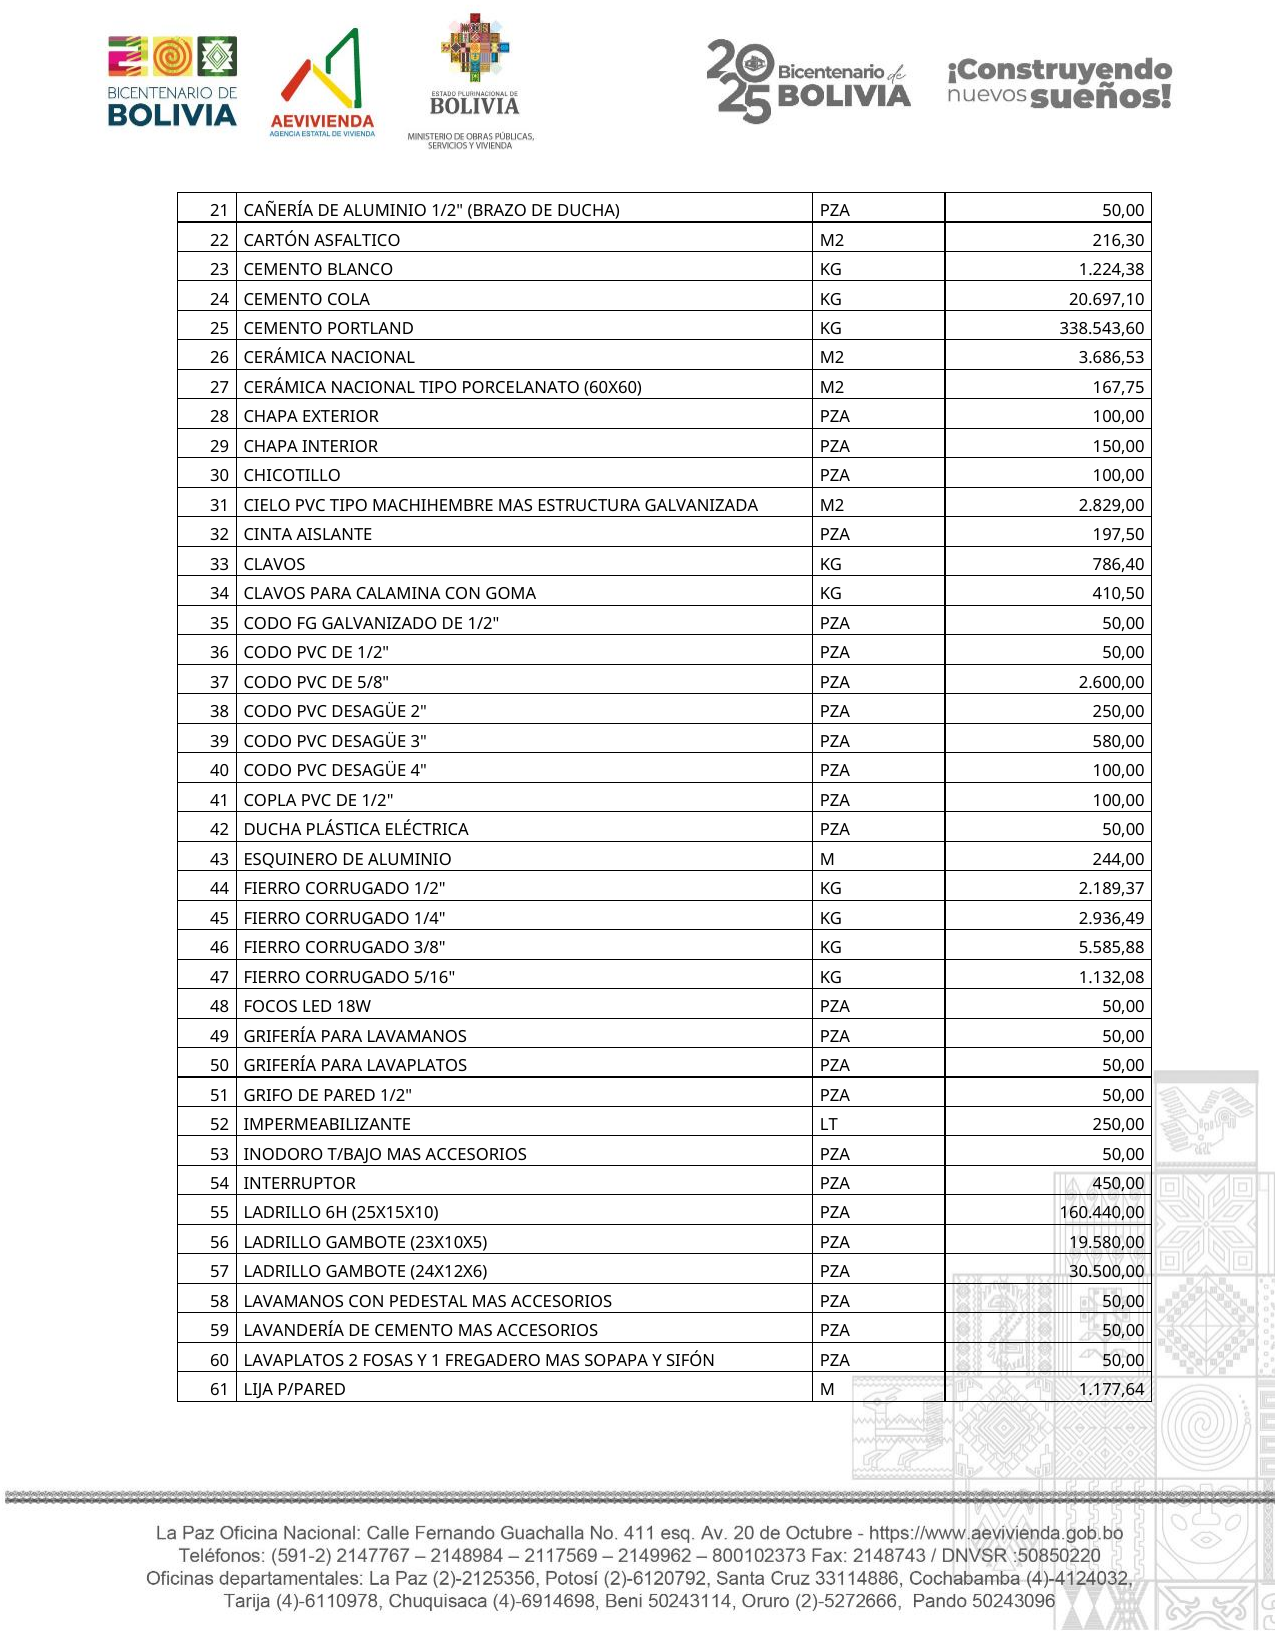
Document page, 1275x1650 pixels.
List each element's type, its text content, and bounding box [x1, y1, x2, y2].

table_cell 167,75 [946, 370, 1151, 398]
table_cell 50,00 [946, 193, 1151, 221]
table_cell FIERRO CORRUGADO 1/2" [237, 871, 812, 899]
table_cell 450,00 [946, 1166, 1151, 1194]
table_cell FIERRO CORRUGADO 1/4" [237, 901, 812, 929]
table_cell CAÑERÍA DE ALUMINIO 1/2" (BRAZO DE DUCHA) [237, 193, 812, 221]
table_cell PZA [813, 1019, 944, 1047]
table_cell 2.600,00 [946, 665, 1151, 693]
table_cell 39 [178, 724, 236, 752]
table_cell 250,00 [946, 694, 1151, 723]
table_cell PZA [813, 1343, 944, 1371]
table_cell 40 [178, 753, 236, 782]
table_cell 50 [178, 1048, 236, 1076]
table_cell 50,00 [946, 1048, 1151, 1076]
table_cell LIJA P/PARED [237, 1372, 812, 1401]
table_cell KG [813, 930, 944, 958]
table_cell 410,50 [946, 576, 1151, 605]
table_cell PZA [813, 1225, 944, 1253]
table_cell 20.697,10 [946, 281, 1151, 310]
table_cell PZA [813, 812, 944, 841]
table_cell M2 [813, 488, 944, 516]
table_cell 35 [178, 606, 236, 634]
table_cell PZA [813, 1166, 944, 1194]
table_cell 22 [178, 223, 236, 251]
table_cell 1.132,08 [946, 960, 1151, 988]
table_cell LAVAMANOS CON PEDESTAL MAS ACCESORIOS [237, 1284, 812, 1312]
table_cell 100,00 [946, 783, 1151, 811]
table_cell 50,00 [946, 1284, 1151, 1312]
table_cell 41 [178, 783, 236, 811]
table_cell 44 [178, 871, 236, 899]
table_cell PZA [813, 1078, 944, 1106]
table_cell LAVAPLATOS 2 FOSAS Y 1 FREGADERO MAS SOPAPA Y SIFÓN [237, 1343, 812, 1371]
table_cell 37 [178, 665, 236, 693]
table_cell M [813, 1372, 944, 1401]
table_cell PZA [813, 753, 944, 782]
table_cell 2.189,37 [946, 871, 1151, 899]
table_cell CODO PVC DESAGÜE 2" [237, 694, 812, 723]
table_cell 61 [178, 1372, 236, 1401]
table_cell 580,00 [946, 724, 1151, 752]
table_cell CODO PVC DESAGÜE 3" [237, 724, 812, 752]
table_cell CHICOTILLO [237, 458, 812, 487]
table_cell 30 [178, 458, 236, 487]
table_cell CIELO PVC TIPO MACHIHEMBRE MAS ESTRUCTURA GALVANIZADA [237, 488, 812, 516]
table_cell 244,00 [946, 842, 1151, 870]
table_cell PZA [813, 635, 944, 664]
table_cell 197,50 [946, 517, 1151, 546]
table_cell CLAVOS [237, 547, 812, 575]
table_cell 25 [178, 311, 236, 339]
table_cell 31 [178, 488, 236, 516]
table_cell KG [813, 252, 944, 280]
table_cell PZA [813, 399, 944, 428]
table_cell 58 [178, 1284, 236, 1312]
table_cell 250,00 [946, 1107, 1151, 1135]
table_cell M2 [813, 223, 944, 251]
table_cell 32 [178, 517, 236, 546]
table_cell 50,00 [946, 1019, 1151, 1047]
table_cell PZA [813, 1284, 944, 1312]
table_cell LADRILLO 6H (25X15X10) [237, 1195, 812, 1224]
table_cell 2.936,49 [946, 901, 1151, 929]
table_cell GRIFO DE PARED 1/2" [237, 1078, 812, 1106]
table_cell CODO PVC DESAGÜE 4" [237, 753, 812, 782]
table_cell 216,30 [946, 223, 1151, 251]
table_cell 45 [178, 901, 236, 929]
table_cell 48 [178, 989, 236, 1017]
table_cell PZA [813, 606, 944, 634]
table_cell PZA [813, 1254, 944, 1283]
table_cell 150,00 [946, 429, 1151, 457]
table_cell 42 [178, 812, 236, 841]
table_cell 49 [178, 1019, 236, 1047]
table_cell GRIFERÍA PARA LAVAMANOS [237, 1019, 812, 1047]
table_cell PZA [813, 665, 944, 693]
table_cell GRIFERÍA PARA LAVAPLATOS [237, 1048, 812, 1076]
table_cell 43 [178, 842, 236, 870]
table_cell 786,40 [946, 547, 1151, 575]
table_cell KG [813, 901, 944, 929]
table_cell LAVANDERÍA DE CEMENTO MAS ACCESORIOS [237, 1313, 812, 1342]
table_cell CERÁMICA NACIONAL TIPO PORCELANATO (60X60) [237, 370, 812, 398]
table_cell 160.440,00 [946, 1195, 1151, 1224]
table_cell 50,00 [946, 1078, 1151, 1106]
table_cell 38 [178, 694, 236, 723]
table_cell 36 [178, 635, 236, 664]
table_cell 100,00 [946, 458, 1151, 487]
table_cell 28 [178, 399, 236, 428]
table_cell CODO PVC DE 1/2" [237, 635, 812, 664]
table_cell KG [813, 311, 944, 339]
table_cell CODO FG GALVANIZADO DE 1/2" [237, 606, 812, 634]
table_cell 54 [178, 1166, 236, 1194]
table_cell 50,00 [946, 635, 1151, 664]
table_cell 53 [178, 1136, 236, 1165]
table_cell PZA [813, 1048, 944, 1076]
table_cell DUCHA PLÁSTICA ELÉCTRICA [237, 812, 812, 841]
table_cell CLAVOS PARA CALAMINA CON GOMA [237, 576, 812, 605]
table_cell PZA [813, 429, 944, 457]
table_cell 56 [178, 1225, 236, 1253]
table_cell 5.585,88 [946, 930, 1151, 958]
table_cell 59 [178, 1313, 236, 1342]
table_cell 338.543,60 [946, 311, 1151, 339]
table_cell CHAPA INTERIOR [237, 429, 812, 457]
table_cell CEMENTO COLA [237, 281, 812, 310]
table_cell 1.177,64 [946, 1372, 1151, 1401]
table_cell KG [813, 547, 944, 575]
table_cell PZA [813, 517, 944, 546]
table_cell M2 [813, 340, 944, 369]
table_cell 30.500,00 [946, 1254, 1151, 1283]
table_cell 1.224,38 [946, 252, 1151, 280]
table_cell FOCOS LED 18W [237, 989, 812, 1017]
table_cell 57 [178, 1254, 236, 1283]
table_cell PZA [813, 1195, 944, 1224]
table_cell M [813, 842, 944, 870]
table_cell 50,00 [946, 1343, 1151, 1371]
table_cell 100,00 [946, 399, 1151, 428]
table_cell LT [813, 1107, 944, 1135]
table_cell 47 [178, 960, 236, 988]
table_cell CEMENTO BLANCO [237, 252, 812, 280]
table_cell 23 [178, 252, 236, 280]
table_cell 33 [178, 547, 236, 575]
table_cell M2 [813, 370, 944, 398]
table_cell 100,00 [946, 753, 1151, 782]
table_cell PZA [813, 458, 944, 487]
picture [1, 0, 1275, 1631]
table_cell 3.686,53 [946, 340, 1151, 369]
table_cell PZA [813, 783, 944, 811]
table_cell 27 [178, 370, 236, 398]
table_cell 19.580,00 [946, 1225, 1151, 1253]
table_cell CEMENTO PORTLAND [237, 311, 812, 339]
table_cell INTERRUPTOR [237, 1166, 812, 1194]
table_cell 50,00 [946, 1313, 1151, 1342]
table_cell 60 [178, 1343, 236, 1371]
table_cell 50,00 [946, 1136, 1151, 1165]
table_cell 50,00 [946, 812, 1151, 841]
table_cell 2.829,00 [946, 488, 1151, 516]
table_cell CHAPA EXTERIOR [237, 399, 812, 428]
table_cell INODORO T/BAJO MAS ACCESORIOS [237, 1136, 812, 1165]
table_cell 51 [178, 1078, 236, 1106]
table_cell PZA [813, 1313, 944, 1342]
table_cell KG [813, 871, 944, 899]
table_cell 50,00 [946, 989, 1151, 1017]
table_cell PZA [813, 193, 944, 221]
table_cell 46 [178, 930, 236, 958]
table_cell KG [813, 960, 944, 988]
table_cell PZA [813, 989, 944, 1017]
table_cell CODO PVC DE 5/8" [237, 665, 812, 693]
table_cell PZA [813, 694, 944, 723]
table_cell CARTÓN ASFALTICO [237, 223, 812, 251]
table_cell IMPERMEABILIZANTE [237, 1107, 812, 1135]
table_cell 26 [178, 340, 236, 369]
table_cell FIERRO CORRUGADO 3/8" [237, 930, 812, 958]
table_cell CERÁMICA NACIONAL [237, 340, 812, 369]
table_cell COPLA PVC DE 1/2" [237, 783, 812, 811]
table_cell 50,00 [946, 606, 1151, 634]
table_cell LADRILLO GAMBOTE (24X12X6) [237, 1254, 812, 1283]
table_cell CINTA AISLANTE [237, 517, 812, 546]
table_cell FIERRO CORRUGADO 5/16" [237, 960, 812, 988]
table_cell KG [813, 281, 944, 310]
table_cell 34 [178, 576, 236, 605]
table_cell 52 [178, 1107, 236, 1135]
table_cell 55 [178, 1195, 236, 1224]
table_cell LADRILLO GAMBOTE (23X10X5) [237, 1225, 812, 1253]
table_cell ESQUINERO DE ALUMINIO [237, 842, 812, 870]
table_cell 21 [178, 193, 236, 221]
table_cell KG [813, 576, 944, 605]
table_cell PZA [813, 724, 944, 752]
table_cell PZA [813, 1136, 944, 1165]
table_cell 24 [178, 281, 236, 310]
table_cell 29 [178, 429, 236, 457]
